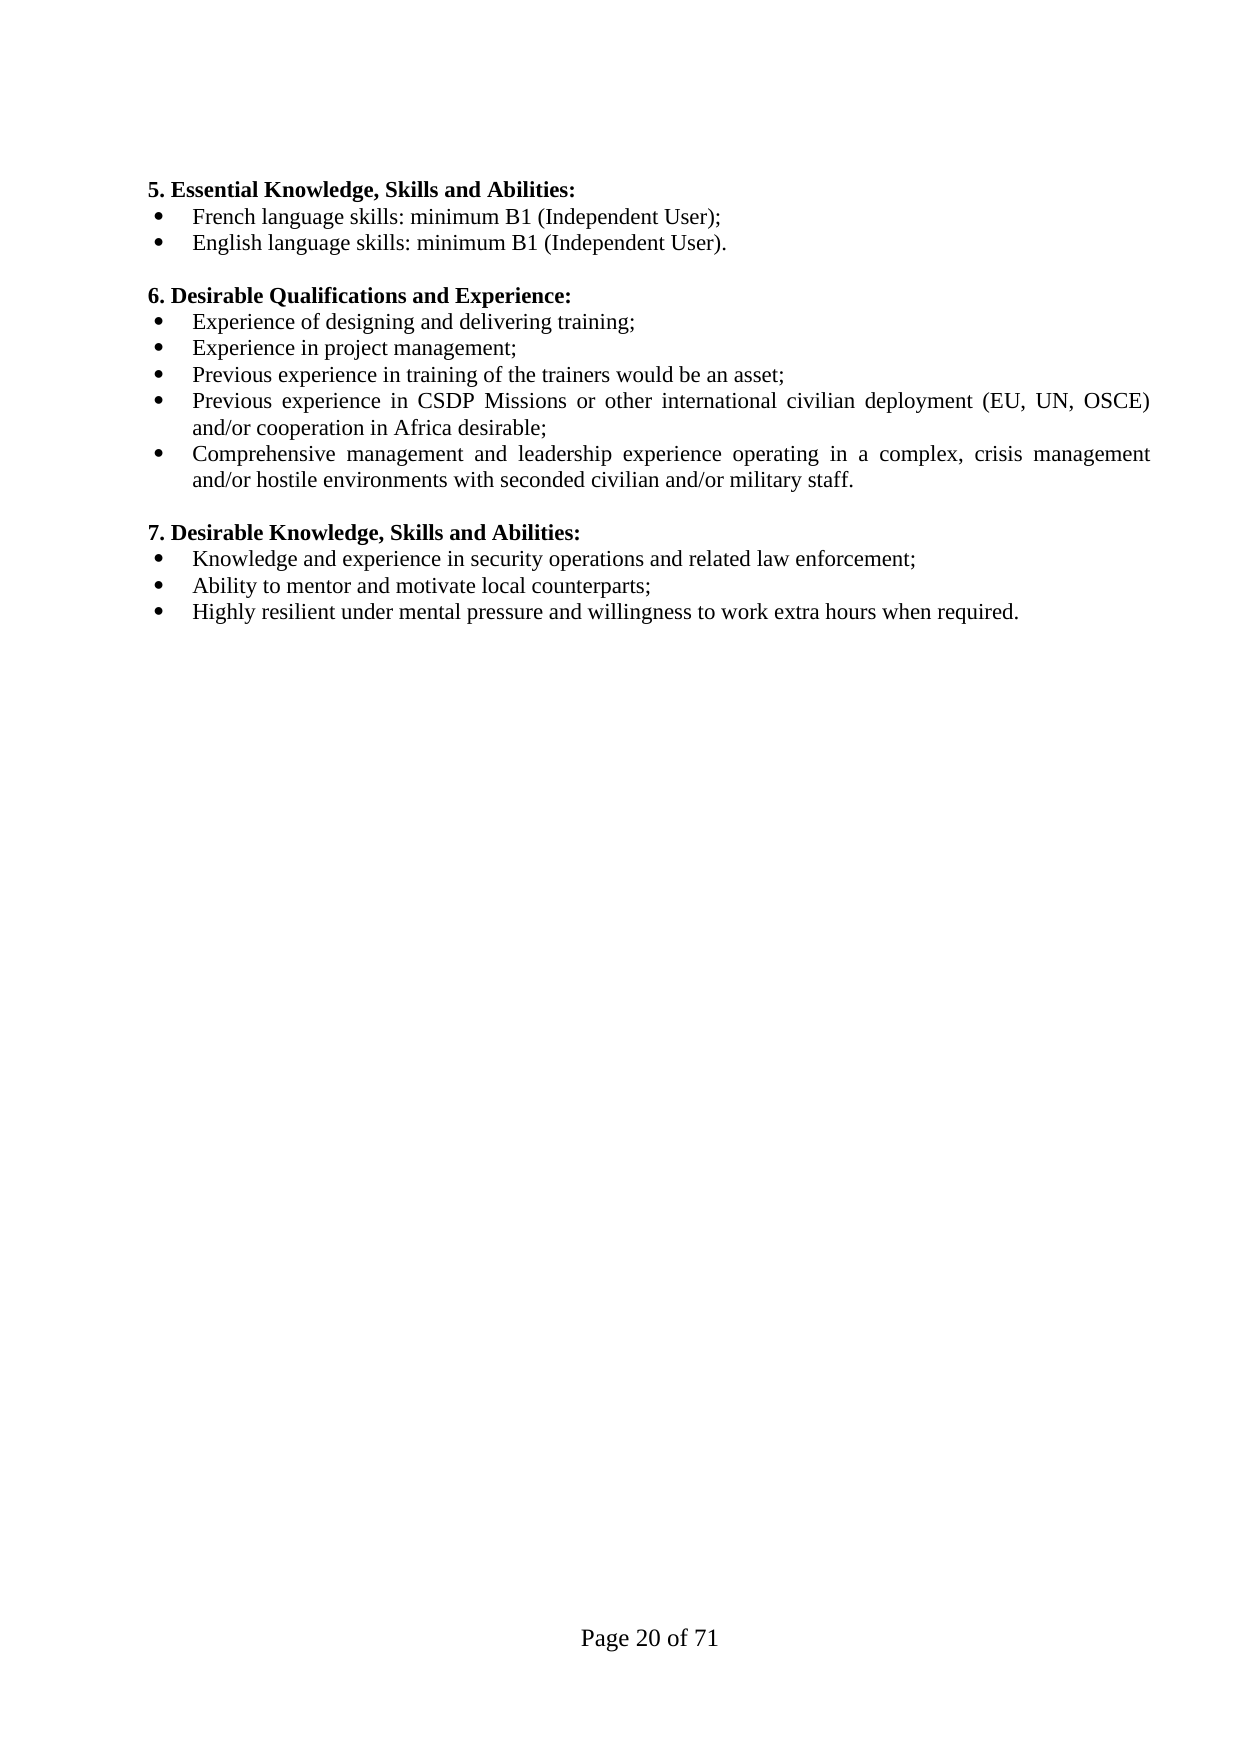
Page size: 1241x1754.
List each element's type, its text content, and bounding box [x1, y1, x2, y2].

list Knowledge and experience in security operations and related law enforcement; [154, 545, 1152, 572]
list Previous experience in CSDP Missions or other international civilian deployment (EU, UN, OSCE) and/or cooperation in Africa desirable; [154, 387, 1152, 440]
list English language skills: minimum B1 (Independent User). [154, 229, 1152, 255]
text 7. Desirable Knowledge, Skills and Abilities: [148, 519, 1152, 545]
list Experience in project management; [154, 334, 1152, 361]
list Comprehensive management and leadership experience operating in a complex, crisis management and/or hostile environments with seconded civilian and/or military staff. [154, 440, 1152, 493]
text 5. Essential Knowledge, Skills and Abilities: [148, 176, 1152, 203]
list Previous experience in training of the trainers would be an asset; [154, 361, 1152, 387]
list Highly resilient under mental pressure and willingness to work extra hours when required. [154, 598, 1152, 624]
text 6. Desirable Qualifications and Experience: [148, 282, 1152, 308]
list Ability to mentor and motivate local counterparts; [154, 572, 1152, 598]
list Experience of designing and delivering training; [154, 308, 1152, 334]
list French language skills: minimum B1 (Independent User); [154, 203, 1152, 229]
